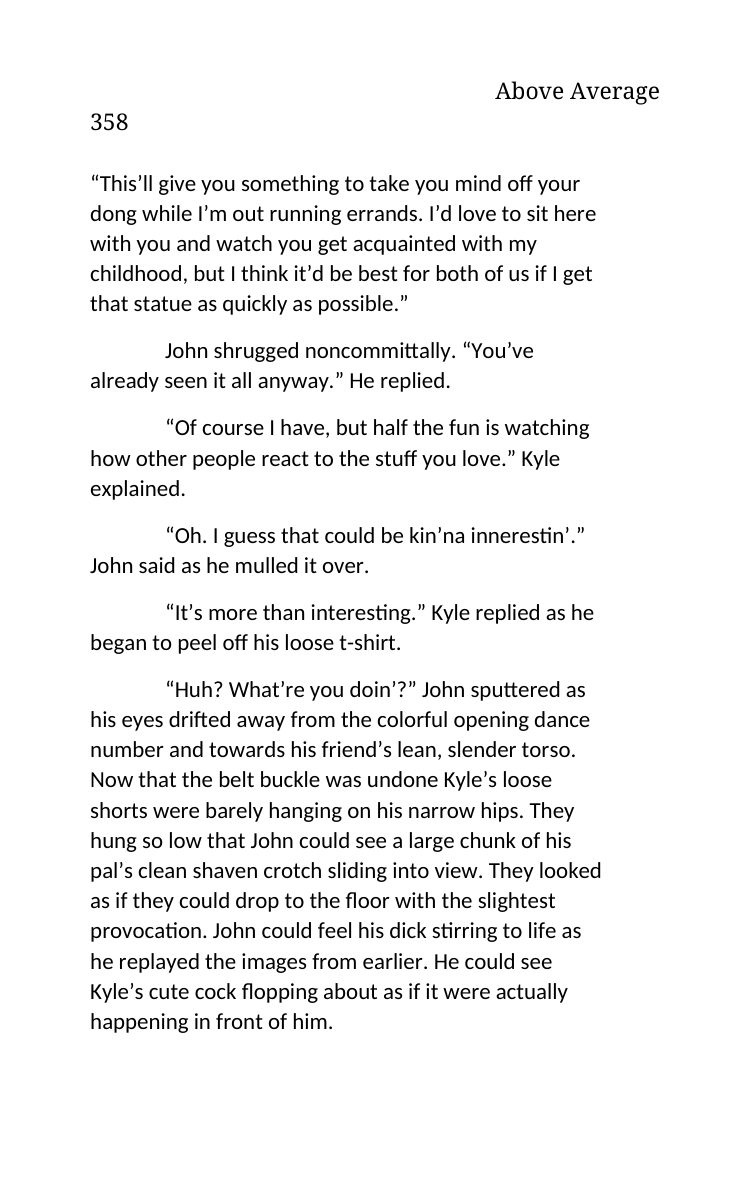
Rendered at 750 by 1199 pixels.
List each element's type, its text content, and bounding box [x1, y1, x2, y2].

text John shrugged noncommittally. “You’ve already seen it all anyway.” He replied. [90, 336, 604, 395]
text “Huh? What’re you doin’?” John sputtered as his eyes drifted away from the colorful opening dance number and towards his friend’s lean, slender torso. Now that the belt buckle was undone Kyle’s loose shorts were barely hanging on his narrow hips. They hung so low that John could see a large chunk of his pal’s clean shaven crotch sliding into view. They looked as if they could drop to the floor with the slightest provocation. John could feel his dick stirring to life as he replayed the images from earlier. He could see Kyle’s cute cock flopping about as if it were actually happening in front of him. [90, 675, 604, 1035]
text “Of course I have, but half the fun is watching how other people react to the stuff you love.” Kyle explained. [90, 413, 604, 502]
text “Oh. I guess that could be kin’na innerestin’.” John said as he mulled it over. [90, 521, 604, 579]
text “It’s more than interesting.” Kyle replied as he began to peel off his loose t-shirt. [90, 598, 604, 656]
